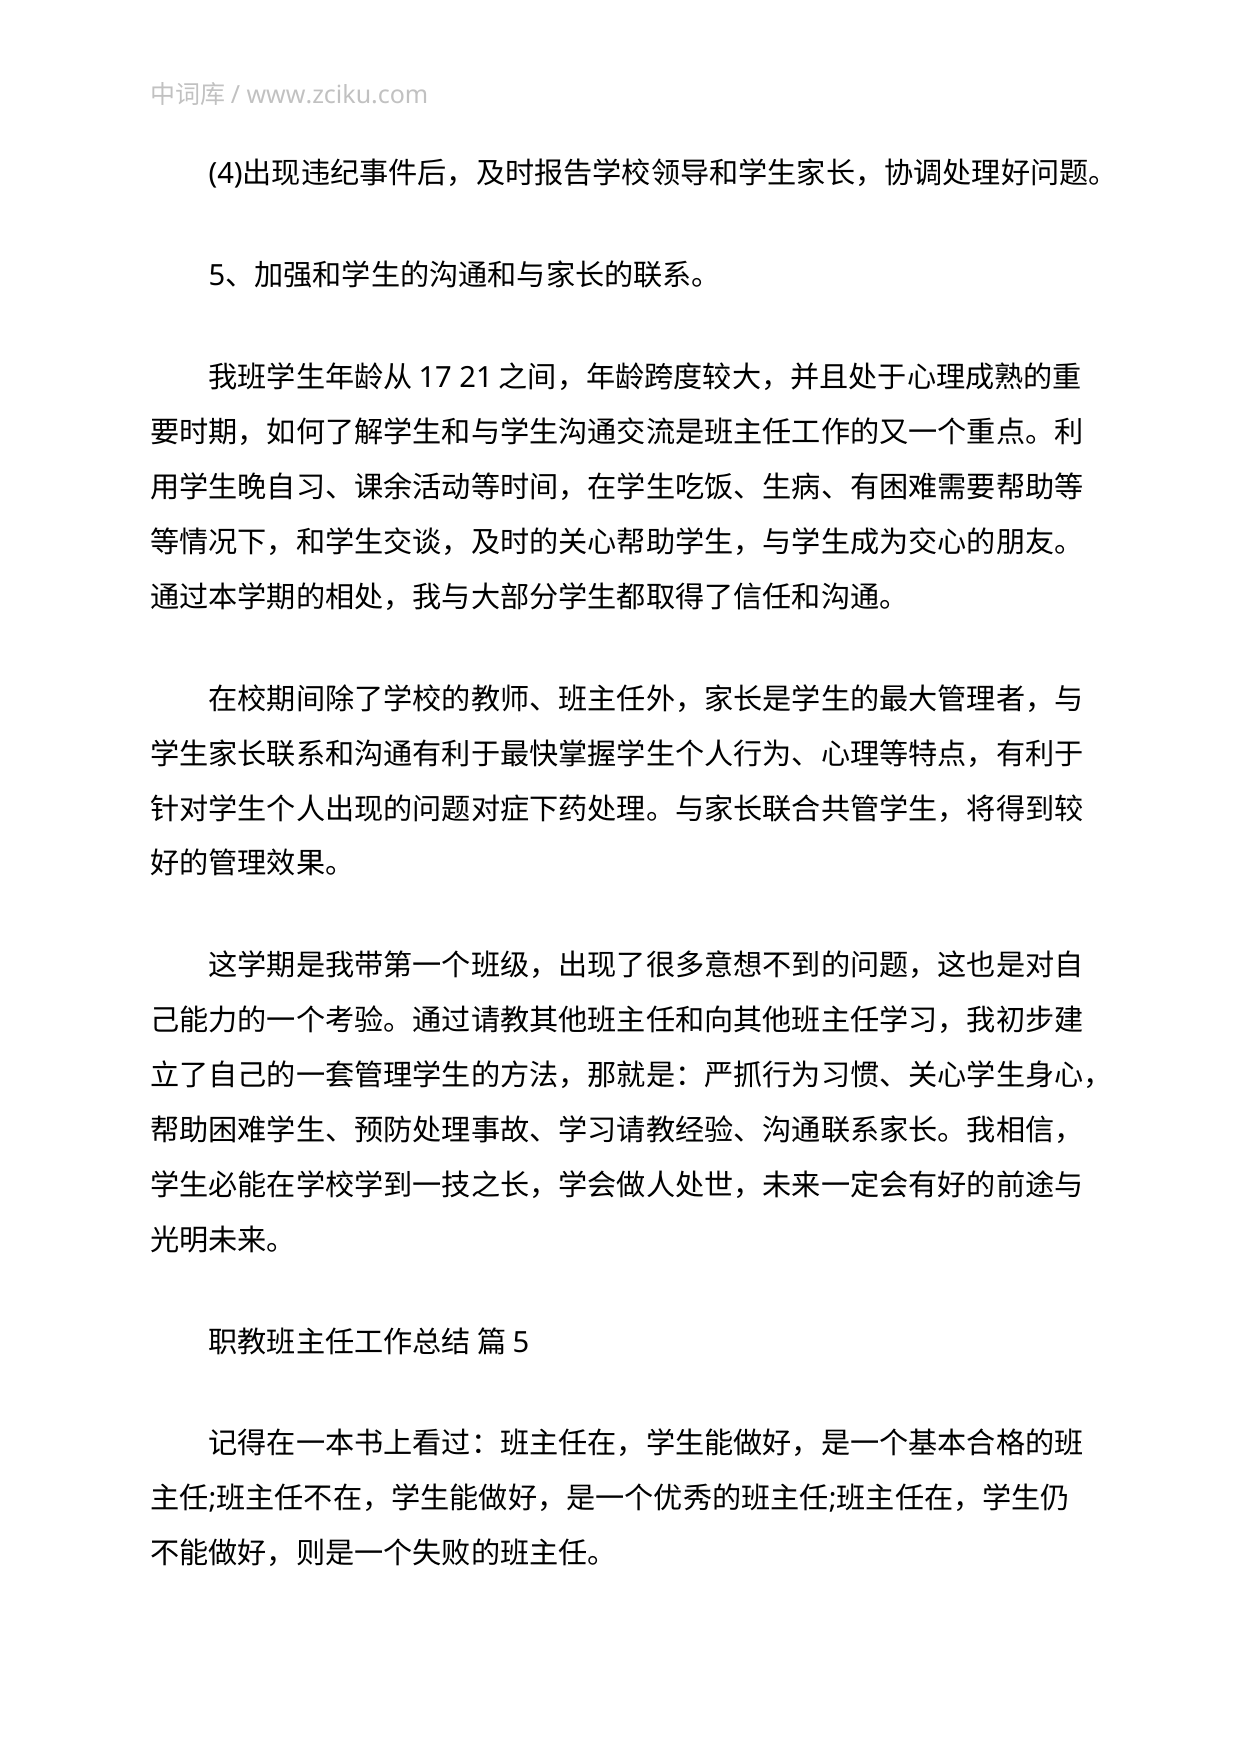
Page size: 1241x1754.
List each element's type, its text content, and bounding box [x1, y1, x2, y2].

text 记得在一本书上看过：班主任在，学生能做好，是一个基本合格的班主任;班主任不在，学生能做好，是一个优秀的班主任;班主任在，学生仍不能做好，则是一个失败的班主任。 [150, 1420, 1090, 1572]
text 这学期是我带第一个班级，出现了很多意想不到的问题，这也是对自己能力的一个考验。通过请教其他班主任和向其他班主任学习，我初步建立了自己的一套管理学生的方法，那就是：严抓行为习惯、关心学生身心，帮助困难学生、预防处理事故、学习请教经验、沟通联系家长。我相信，学生必能在学校学到一技之长，学会做人处世，未来一定会有好的前途与光明未来。 [150, 942, 1090, 1259]
text 我班学生年龄从17 21之间，年龄跨度较大，并且处于心理成熟的重要时期，如何了解学生和与学生沟通交流是班主任工作的又一个重点。利用学生晚自习、课余活动等时间，在学生吃饭、生病、有困难需要帮助等等情况下，和学生交谈，及时的关心帮助学生，与学生成为交心的朋友。通过本学期的相处，我与大部分学生都取得了信任和沟通。 [150, 354, 1090, 616]
text 5、加强和学生的沟通和与家长的联系。 [150, 252, 1090, 294]
text (4)出现违纪事件后，及时报告学校领导和学生家长，协调处理好问题。 [150, 150, 1090, 192]
text 在校期间除了学校的教师、班主任外，家长是学生的最大管理者，与学生家长联系和沟通有利于最快掌握学生个人行为、心理等特点，有利于针对学生个人出现的问题对症下药处理。与家长联合共管学生，将得到较好的管理效果。 [150, 675, 1090, 882]
text 职教班主任工作总结 篇5 [150, 1318, 1090, 1361]
